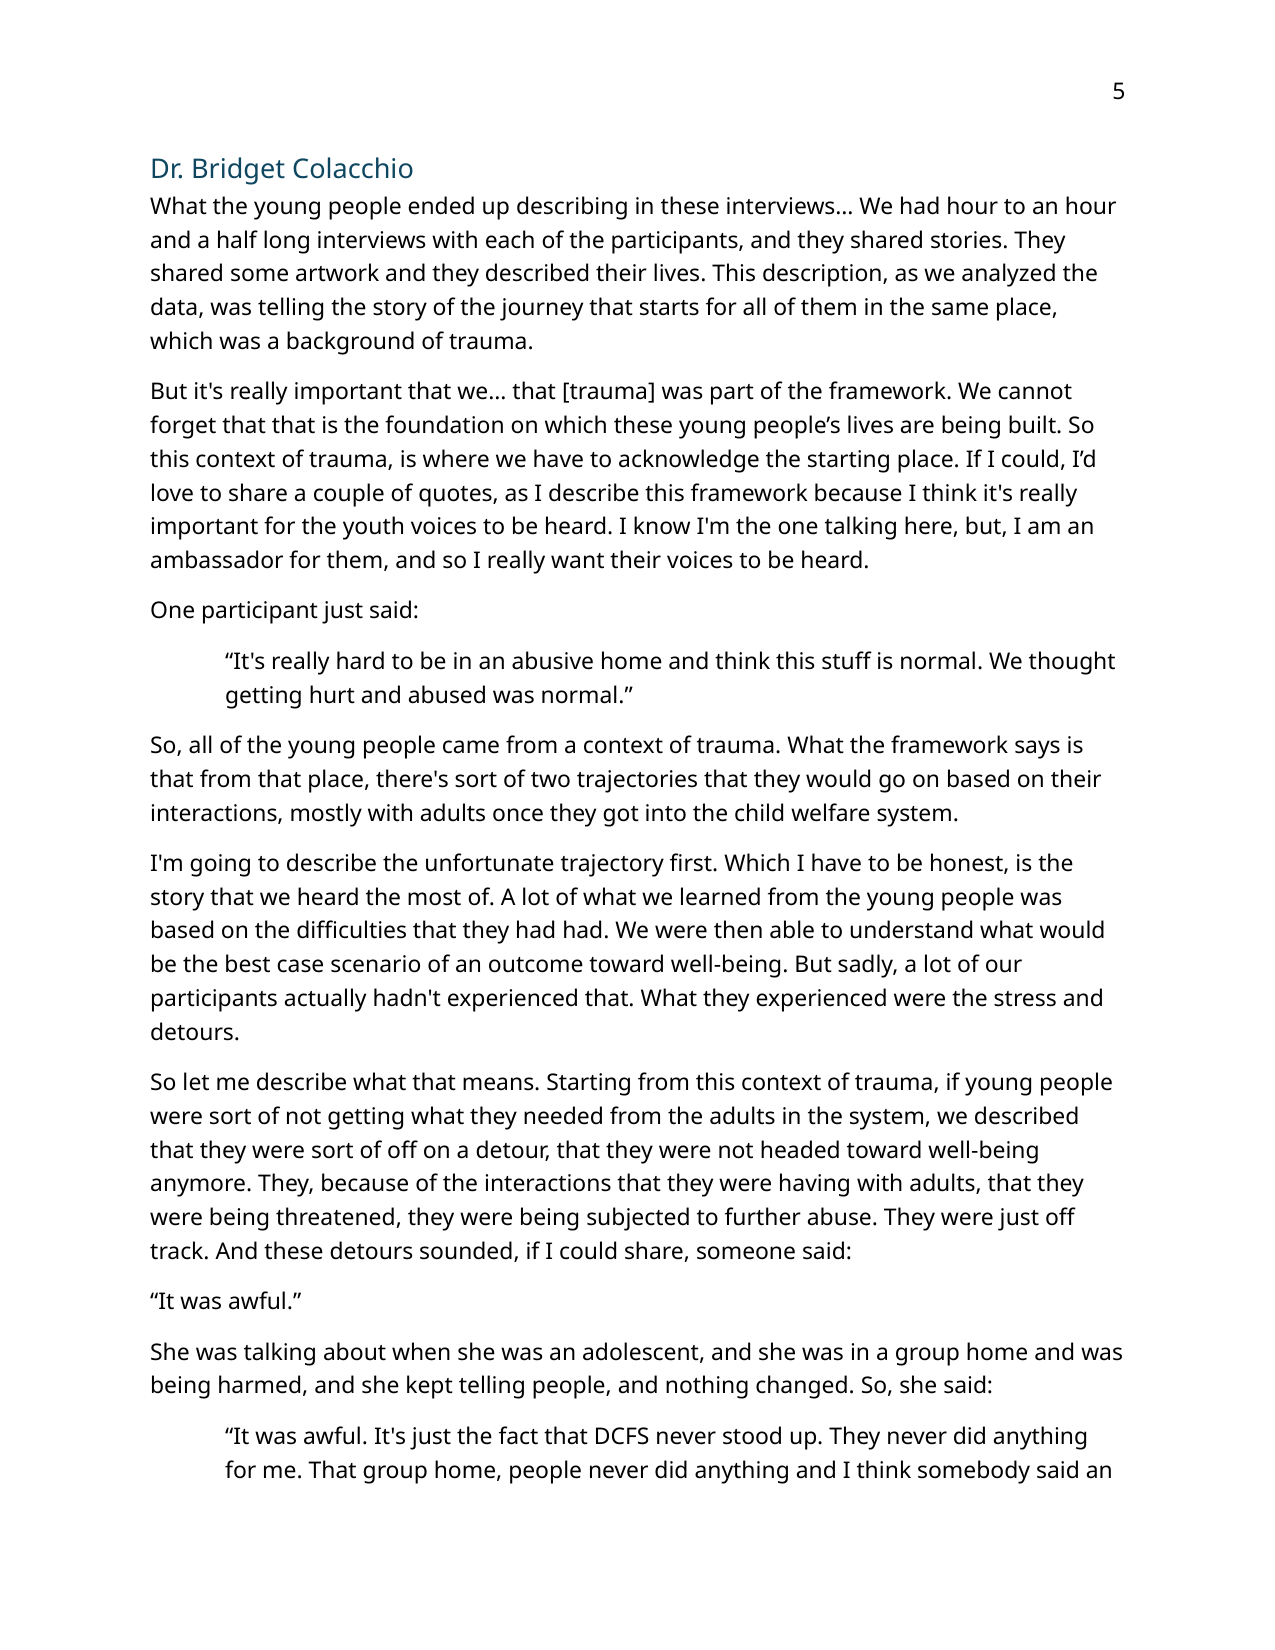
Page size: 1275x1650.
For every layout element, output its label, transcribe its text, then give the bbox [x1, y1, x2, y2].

text “It was awful.” [150, 1285, 1125, 1316]
text I'm going to describe the unfortunate trajectory first. Which I have to be honest, is the story that we heard the most of. A lot of what we learned from the young people was based on the difficulties that they had had. We were then able to understand what would be the best case scenario of an outcome toward well-being. But sadly, a lot of our participants actually hadn't experienced that. What they experienced were the stress and detours. [150, 847, 1125, 1047]
text But it's really important that we… that [trauma] was part of the framework. We cannot forget that that is the foundation on which these young people’s lives are being built. So this context of trauma, is where we have to acknowledge the starting place. If I could, I’d love to share a couple of quotes, as I describe this framework because I think it's really important for the youth voices to be heard. I know I'm the one talking here, but, I am an ambassador for them, and so I really want their voices to be heard. [150, 375, 1125, 575]
text “It's really hard to be in an abusive home and think this stuff is normal. We thought getting hurt and abused was normal.” [225, 645, 1125, 710]
text So let me describe what that means. Starting from this context of trauma, if young people were sort of not getting what they needed from the adults in the system, we described that they were sort of off on a detour, that they were not headed toward well-being anymore. They, because of the interactions that they were having with adults, that they were being threatened, they were being subjected to further abuse. They were just off track. And these detours sounded, if I could share, someone said: [150, 1066, 1125, 1266]
text So, all of the young people came from a context of trauma. What the framework says is that from that place, there's sort of two trajectories that they would go on based on their interactions, mostly with adults once they got into the child welfare system. [150, 729, 1125, 828]
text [225, 1420, 1125, 1485]
subtitle Dr. Bridget Colacchio [150, 150, 1125, 187]
text She was talking about when she was an adolescent, and she was in a group home and was being harmed, and she kept telling people, and nothing changed. So, she said: [150, 1336, 1125, 1401]
text One participant just said: [150, 594, 1125, 626]
text What the young people ended up describing in these interviews… We had hour to an hour and a half long interviews with each of the participants, and they shared stories. They shared some artwork and they described their lives. This description, as we analyzed the data, was telling the story of the journey that starts for all of them in the same place, which was a background of trauma. [150, 190, 1125, 356]
